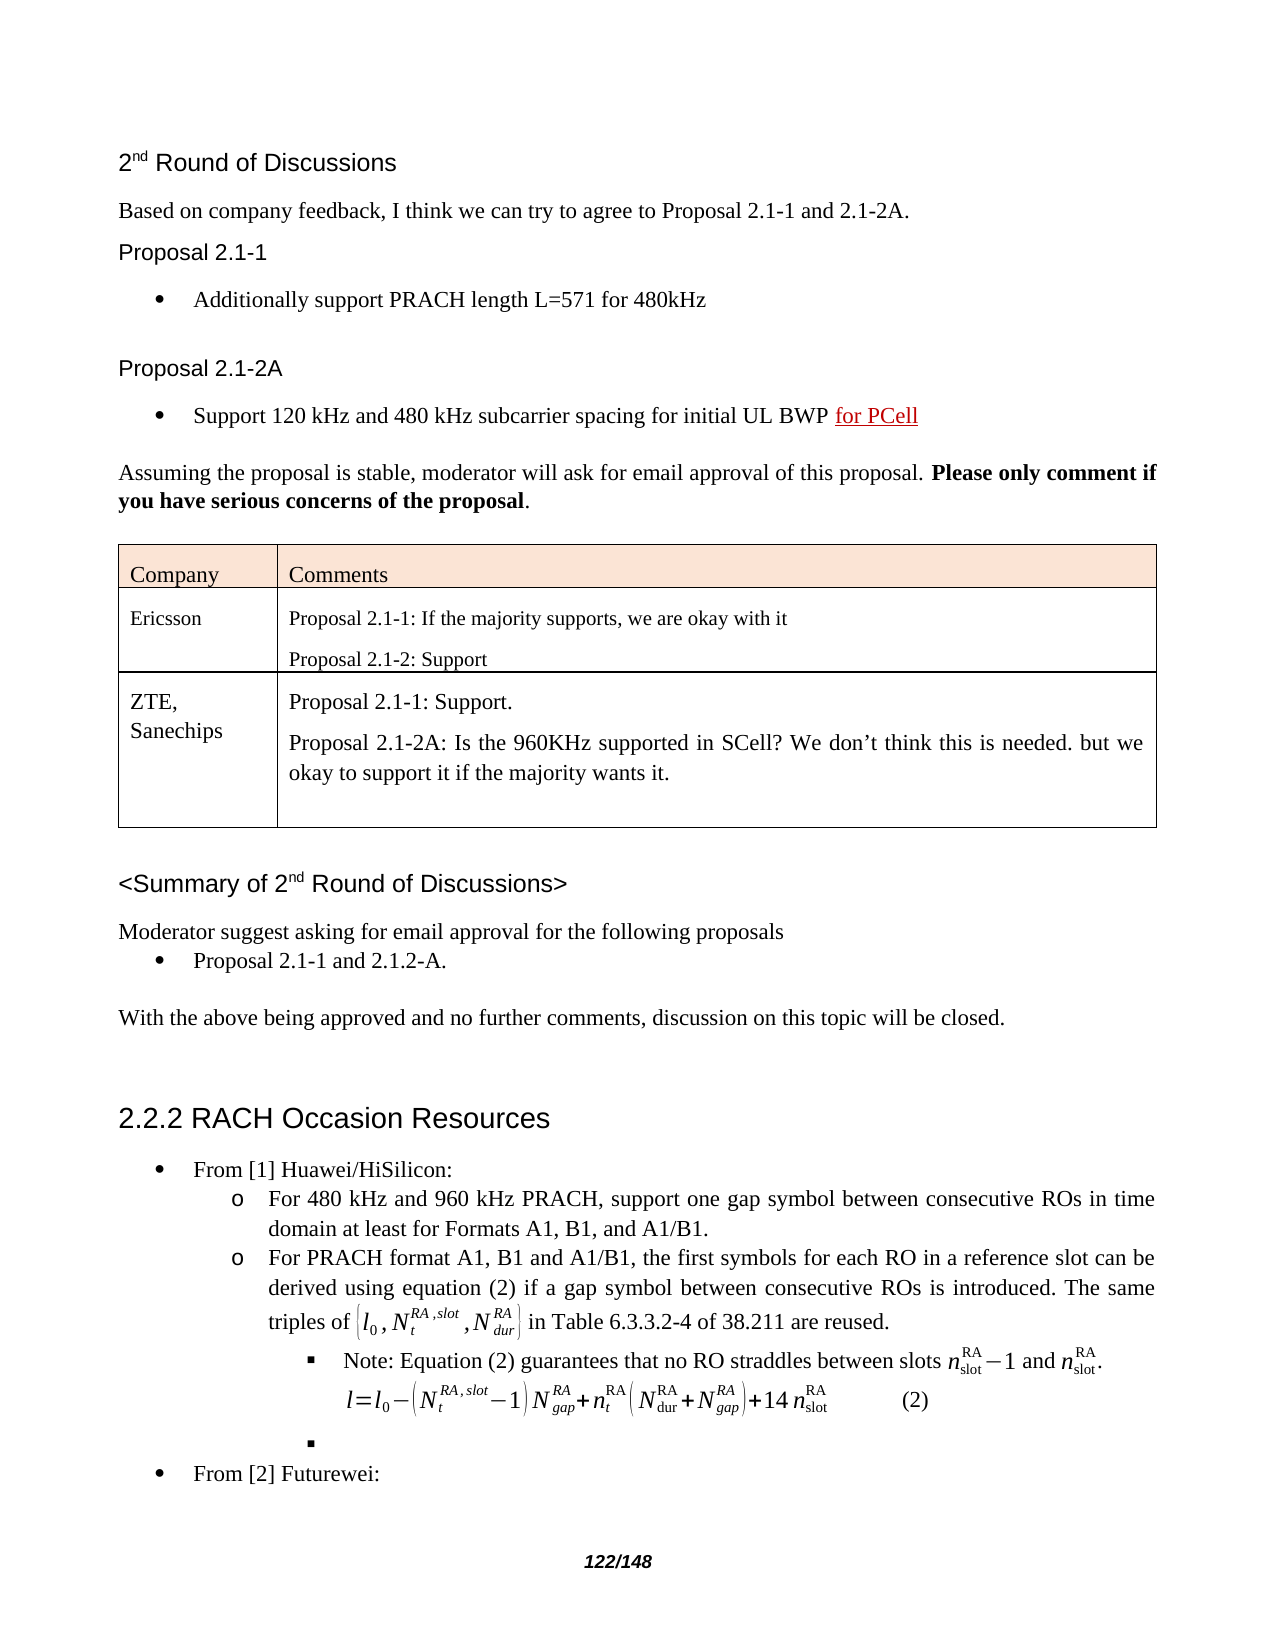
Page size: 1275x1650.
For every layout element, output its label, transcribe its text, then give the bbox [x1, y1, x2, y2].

list From [1] Huawei/HiSilicon: [156, 1156, 1157, 1183]
list Additionally support PRACH length L=571 for 480kHz [156, 286, 1157, 312]
list Support 120 kHz and 480 kHz subcarrier spacing for initial UL BWP for PCell [156, 402, 1157, 428]
list For 480 kHz and 960 kHz PRACH, support one gap symbol between consecutive ROs in time domain at least for Formats A1, B1, and A1/B1. [231, 1185, 1157, 1242]
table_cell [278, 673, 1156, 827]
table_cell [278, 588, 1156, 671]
list For PRACH format A1, B1 and A1/B1, the first symbols for each RO in a reference slot can be derived using equation (2) if a gap symbol between consecutive ROs is introduced. The same triples of in Table 6.3.3.2-4 of 38.211 are reused. [231, 1244, 1157, 1341]
text Based on company feedback, I think we can try to agree to Proposal 2.1-1 and 2.1-2A. [118, 197, 1157, 224]
list Proposal 2.1-1 and 2.1.2-A. [156, 947, 1157, 973]
list From [2] Futurewei: [156, 1459, 1157, 1486]
subtitle 2nd Round of Discussions [118, 148, 1157, 176]
subtitle <Summary of 2nd Round of Discussions> [118, 869, 1157, 897]
text Assuming the proposal is stable, moderator will ask for email approval of this proposal. Please only comment if you have serious concerns of the proposal. [118, 459, 1157, 514]
list (2) [118, 1380, 1157, 1419]
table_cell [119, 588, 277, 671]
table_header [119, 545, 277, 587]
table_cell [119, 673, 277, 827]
text With the above being approved and no further comments, discussion on this topic will be closed. [118, 1004, 1157, 1030]
list Note: Equation (2) guarantees that no RO straddles between slots and . [306, 1343, 1157, 1378]
subtitle Proposal 2.1-1 [118, 238, 1157, 265]
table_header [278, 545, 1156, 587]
subtitle Proposal 2.1-2A [118, 355, 1157, 381]
subtitle 2.2.2 RACH Occasion Resources [118, 1102, 1157, 1135]
text Moderator suggest asking for email approval for the following proposals [118, 918, 1157, 945]
